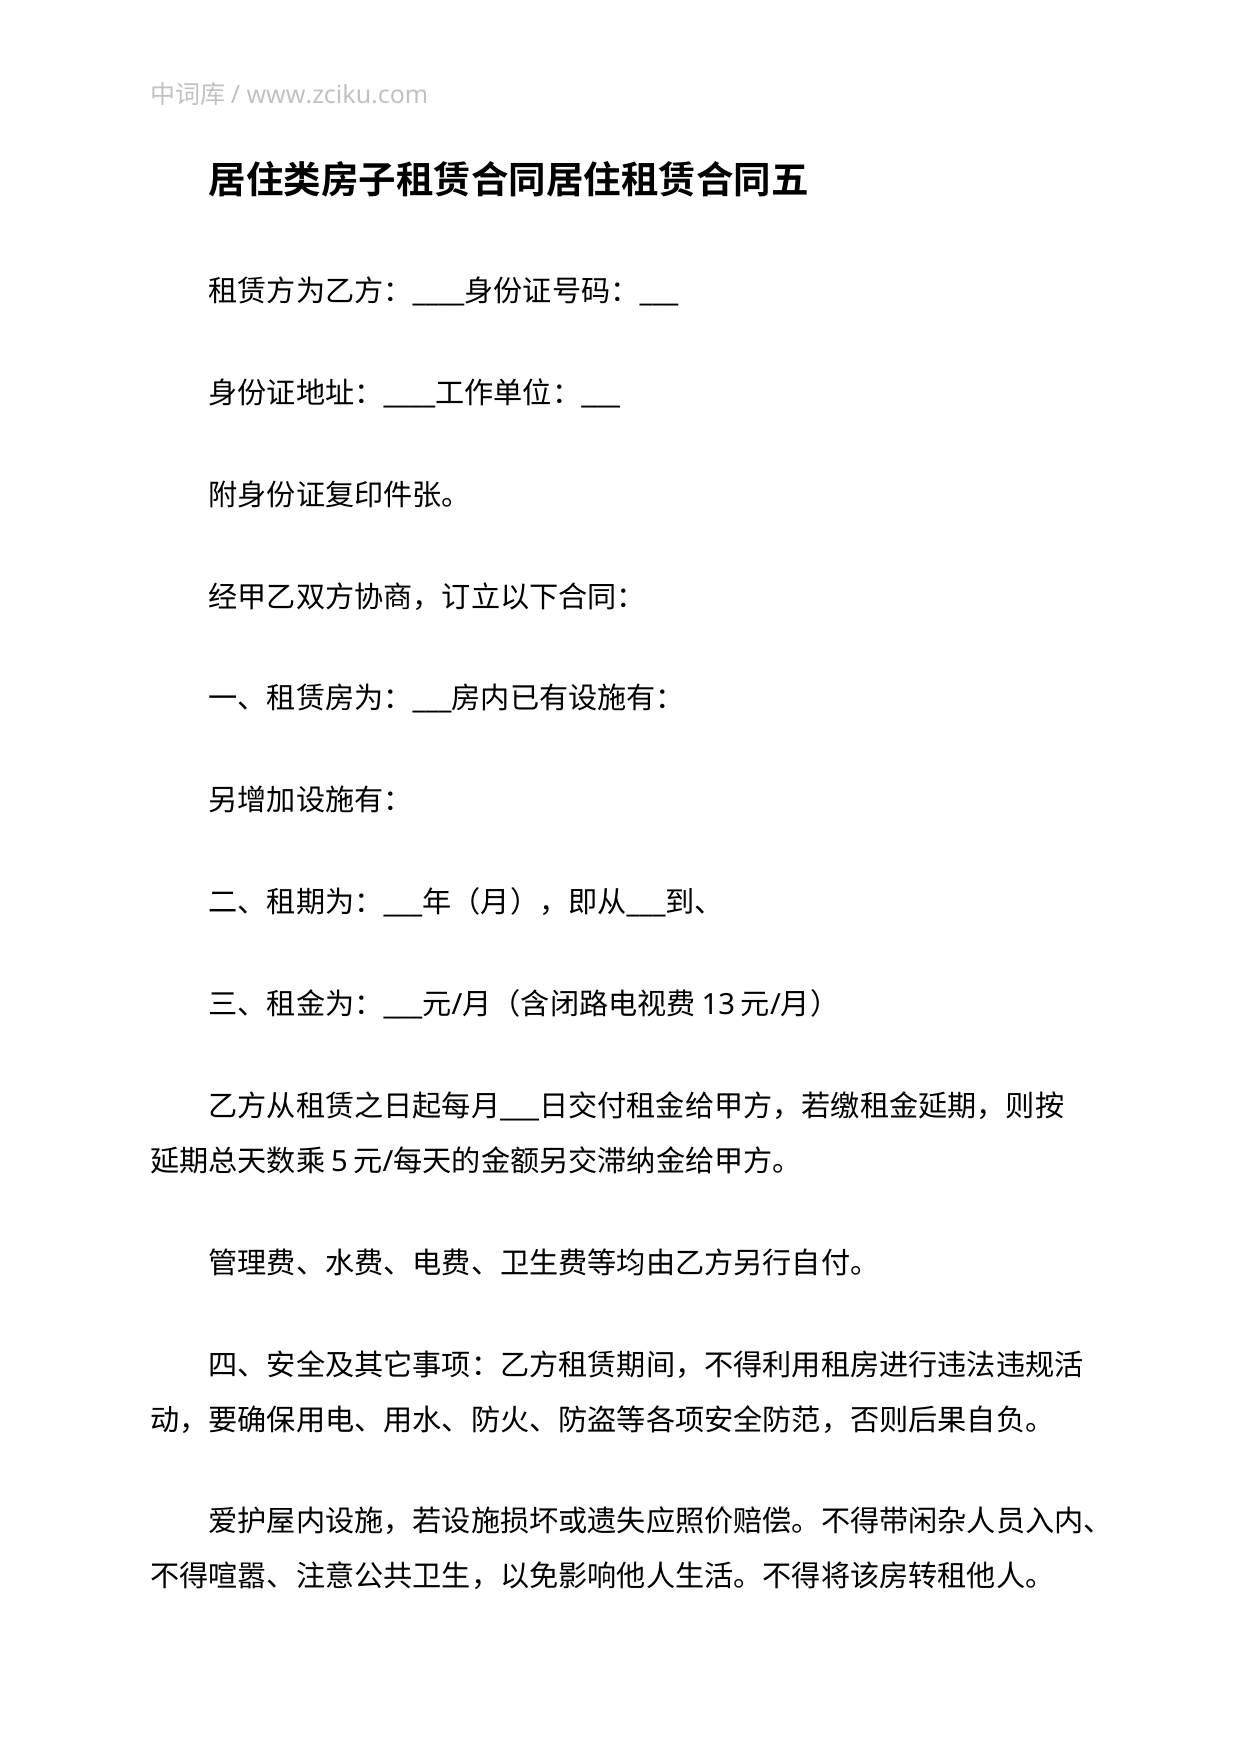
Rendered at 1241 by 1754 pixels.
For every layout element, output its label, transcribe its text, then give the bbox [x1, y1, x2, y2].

text 管理费、水费、电费、卫生费等均由乙方另行自付。 [150, 1239, 1090, 1282]
text 四、安全及其它事项：乙方租赁期间，不得利用租房进行违法违规活动，要确保用电、用水、防火、防盗等各项安全防范，否则后果自负。 [150, 1341, 1090, 1438]
text 身份证地址：____工作单位：___ [150, 369, 1090, 412]
text 附身份证复印件张。 [150, 471, 1090, 514]
text 经甲乙双方协商，订立以下合同： [150, 573, 1090, 615]
text 三、租金为：___元/月（含闭路电视费13元/月） [150, 981, 1090, 1023]
text 一、租赁房为：___房内已有设施有： [150, 675, 1090, 717]
text 居住类房子租赁合同居住租赁合同五 [150, 150, 1090, 204]
text 二、租期为：___年（月），即从___到、 [150, 879, 1090, 921]
text 租赁方为乙方：____身份证号码：___ [150, 267, 1090, 310]
text 爱护屋内设施，若设施损坏或遗失应照价赔偿。不得带闲杂人员入内、不得喧嚣、注意公共卫生，以免影响他人生活。不得将该房转租他人。 [150, 1498, 1090, 1595]
text 乙方从租赁之日起每月___日交付租金给甲方，若缴租金延期，则按延期总天数乘5元/每天的金额另交滞纳金给甲方。 [150, 1083, 1090, 1180]
text 另增加设施有： [150, 777, 1090, 819]
